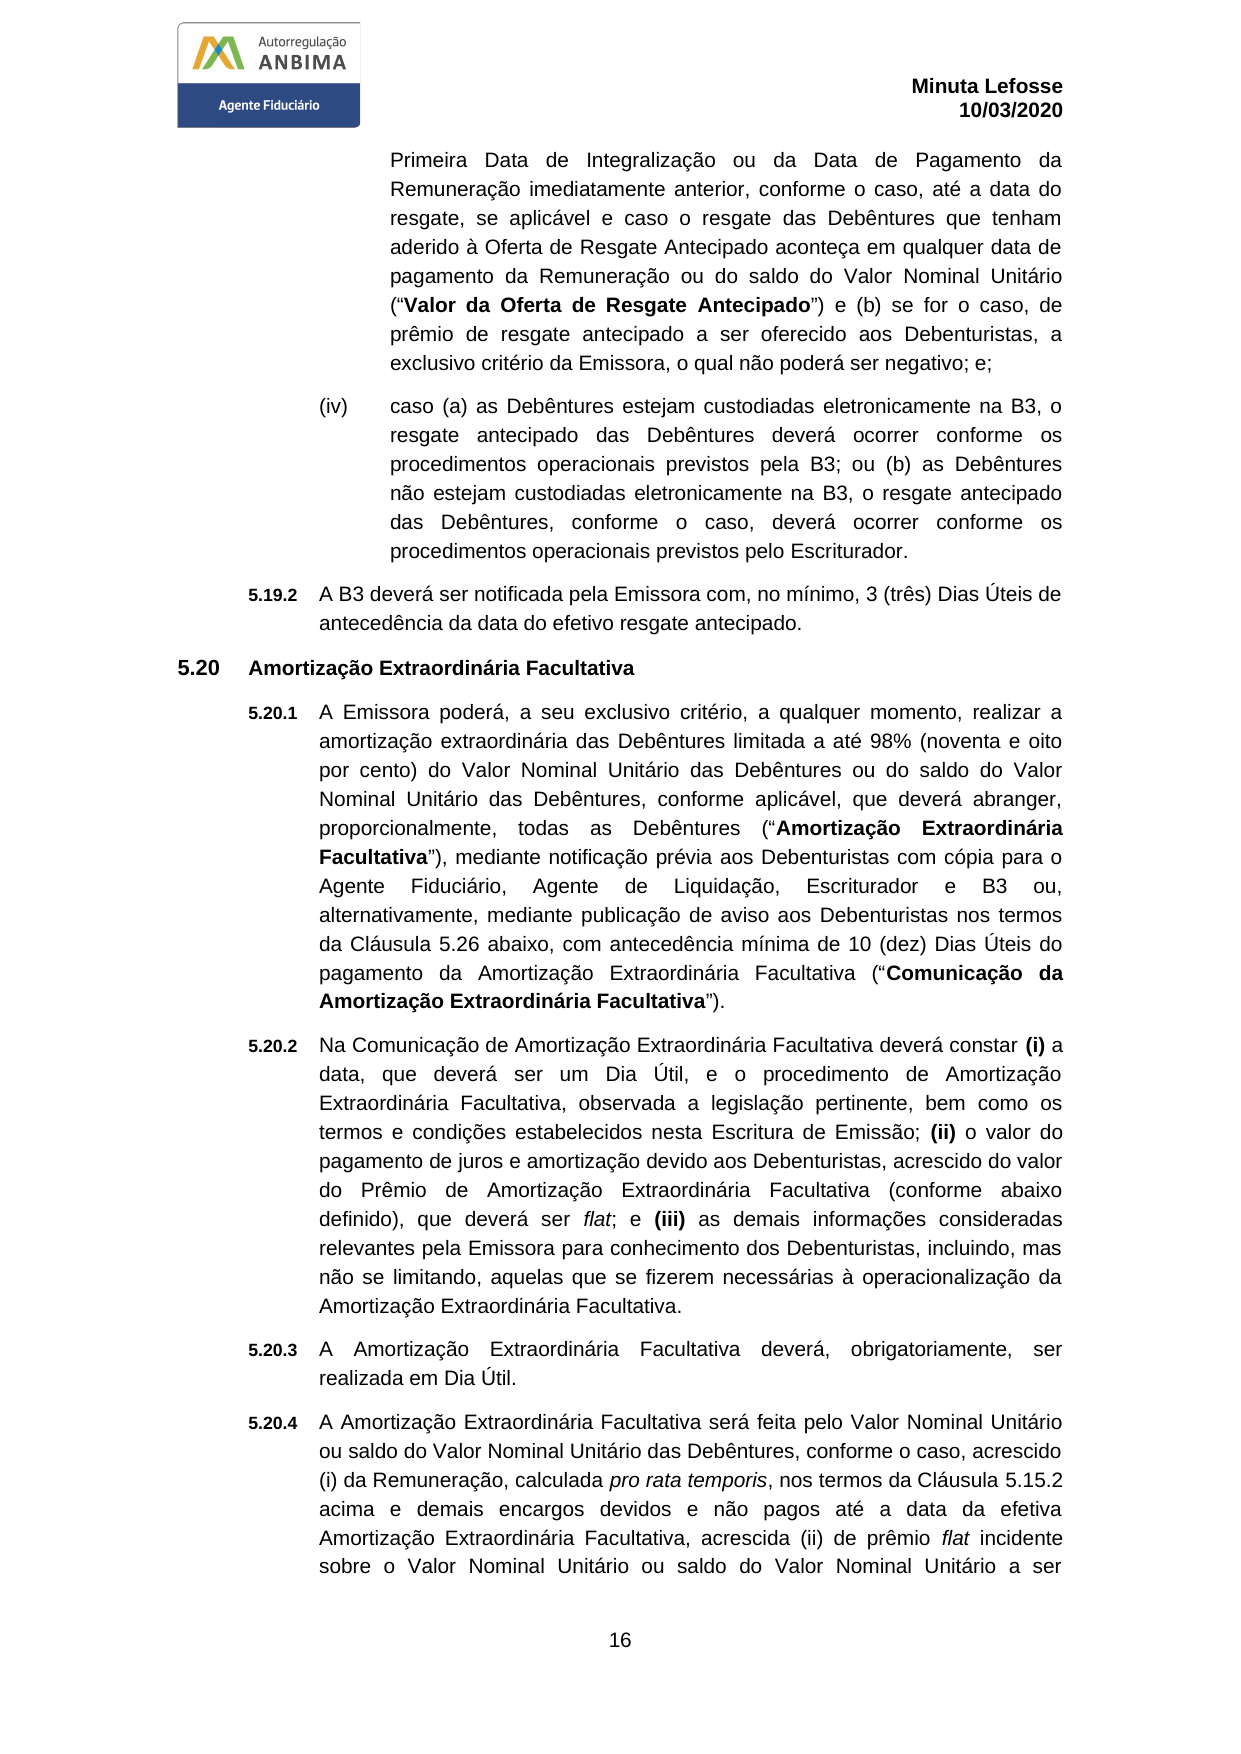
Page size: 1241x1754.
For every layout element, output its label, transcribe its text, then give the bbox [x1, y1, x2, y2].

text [248, 1409, 1063, 1578]
text Amortização Extraordinária Facultativa [177, 655, 1063, 680]
text Na Comunicação de Amortização Extraordinária Facultativa deverá constar (i) a data, que deverá ser um Dia Útil, e o procedimento de Amortização Extraordinária Facultativa, observada a legislação pertinente, bem como os termos e condições estabelecidos nesta Escritura de Emissão; (ii) o valor do pagamento de juros e amortização devido aos Debenturistas, acrescido do valor do Prêmio de Amortização Extraordinária Facultativa (conforme abaixo definido), que deverá ser flat; e (iii) as demais informações consideradas relevantes pela Emissora para conhecimento dos Debenturistas, incluindo, mas não se limitando, aquelas que se fizerem necessárias à operacionalização da Amortização Extraordinária Facultativa. [248, 1033, 1063, 1317]
text caso (a) as Debêntures estejam custodiadas eletronicamente na B3, o resgate antecipado das Debêntures deverá ocorrer conforme os procedimentos operacionais previstos pela B3; ou (b) as Debêntures não estejam custodiadas eletronicamente na B3, o resgate antecipado das Debêntures, conforme o caso, deverá ocorrer conforme os procedimentos operacionais previstos pelo Escriturador. [319, 394, 1063, 563]
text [319, 148, 1063, 374]
text A Emissora poderá, a seu exclusivo critério, a qualquer momento, realizar a amortização extraordinária das Debêntures limitada a até 98% (noventa e oito por cento) do Valor Nominal Unitário das Debêntures ou do saldo do Valor Nominal Unitário das Debêntures, conforme aplicável, que deverá abranger, proporcionalmente, todas as Debêntures (“Amortização Extraordinária Facultativa”), mediante notificação prévia aos Debenturistas com cópia para o Agente Fiduciário, Agente de Liquidação, Escriturador e B3 ou, alternativamente, mediante publicação de aviso aos Debenturistas nos termos da Cláusula 5.26 abaixo, com antecedência mínima de 10 (dez) Dias Úteis do pagamento da Amortização Extraordinária Facultativa (“Comunicação da Amortização Extraordinária Facultativa”). [248, 700, 1063, 1013]
picture [177, 22, 361, 128]
text A Amortização Extraordinária Facultativa deverá, obrigatoriamente, ser realizada em Dia Útil. [248, 1337, 1063, 1390]
text A B3 deverá ser notificada pela Emissora com, no mínimo, 3 (três) Dias Úteis de antecedência da data do efetivo resgate antecipado. [248, 582, 1063, 635]
